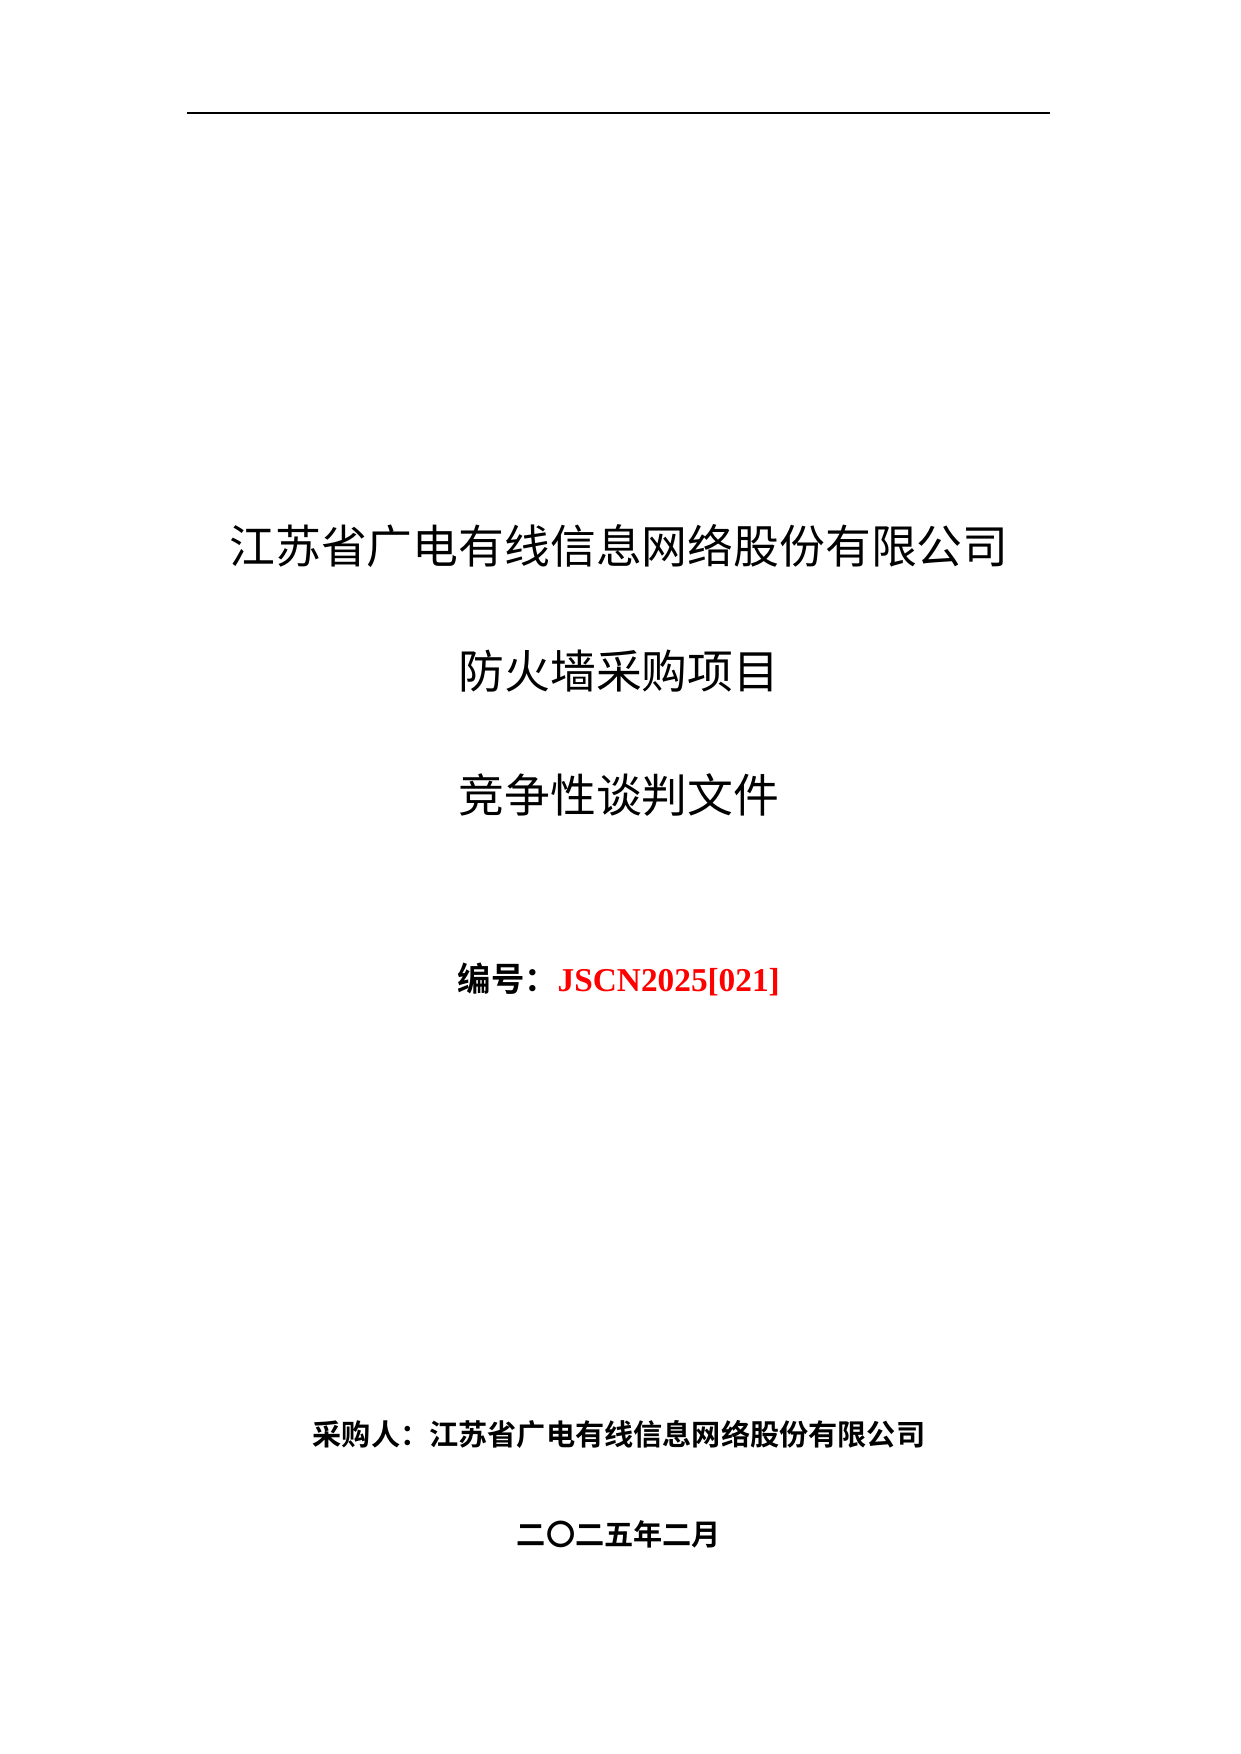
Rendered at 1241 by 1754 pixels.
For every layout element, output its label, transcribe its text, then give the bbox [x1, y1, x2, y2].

text 江苏省广电有线信息网络股份有限公司 [187, 504, 1050, 583]
text 竞争性谈判文件 [187, 753, 1050, 833]
text 编号：JSCN2025[021] [187, 937, 1050, 1016]
text 采购人：江苏省广电有线信息网络股份有限公司 [187, 1393, 1050, 1472]
text 防火墙采购项目 [187, 629, 1050, 708]
text 二〇二五年二月 [187, 1493, 1050, 1572]
